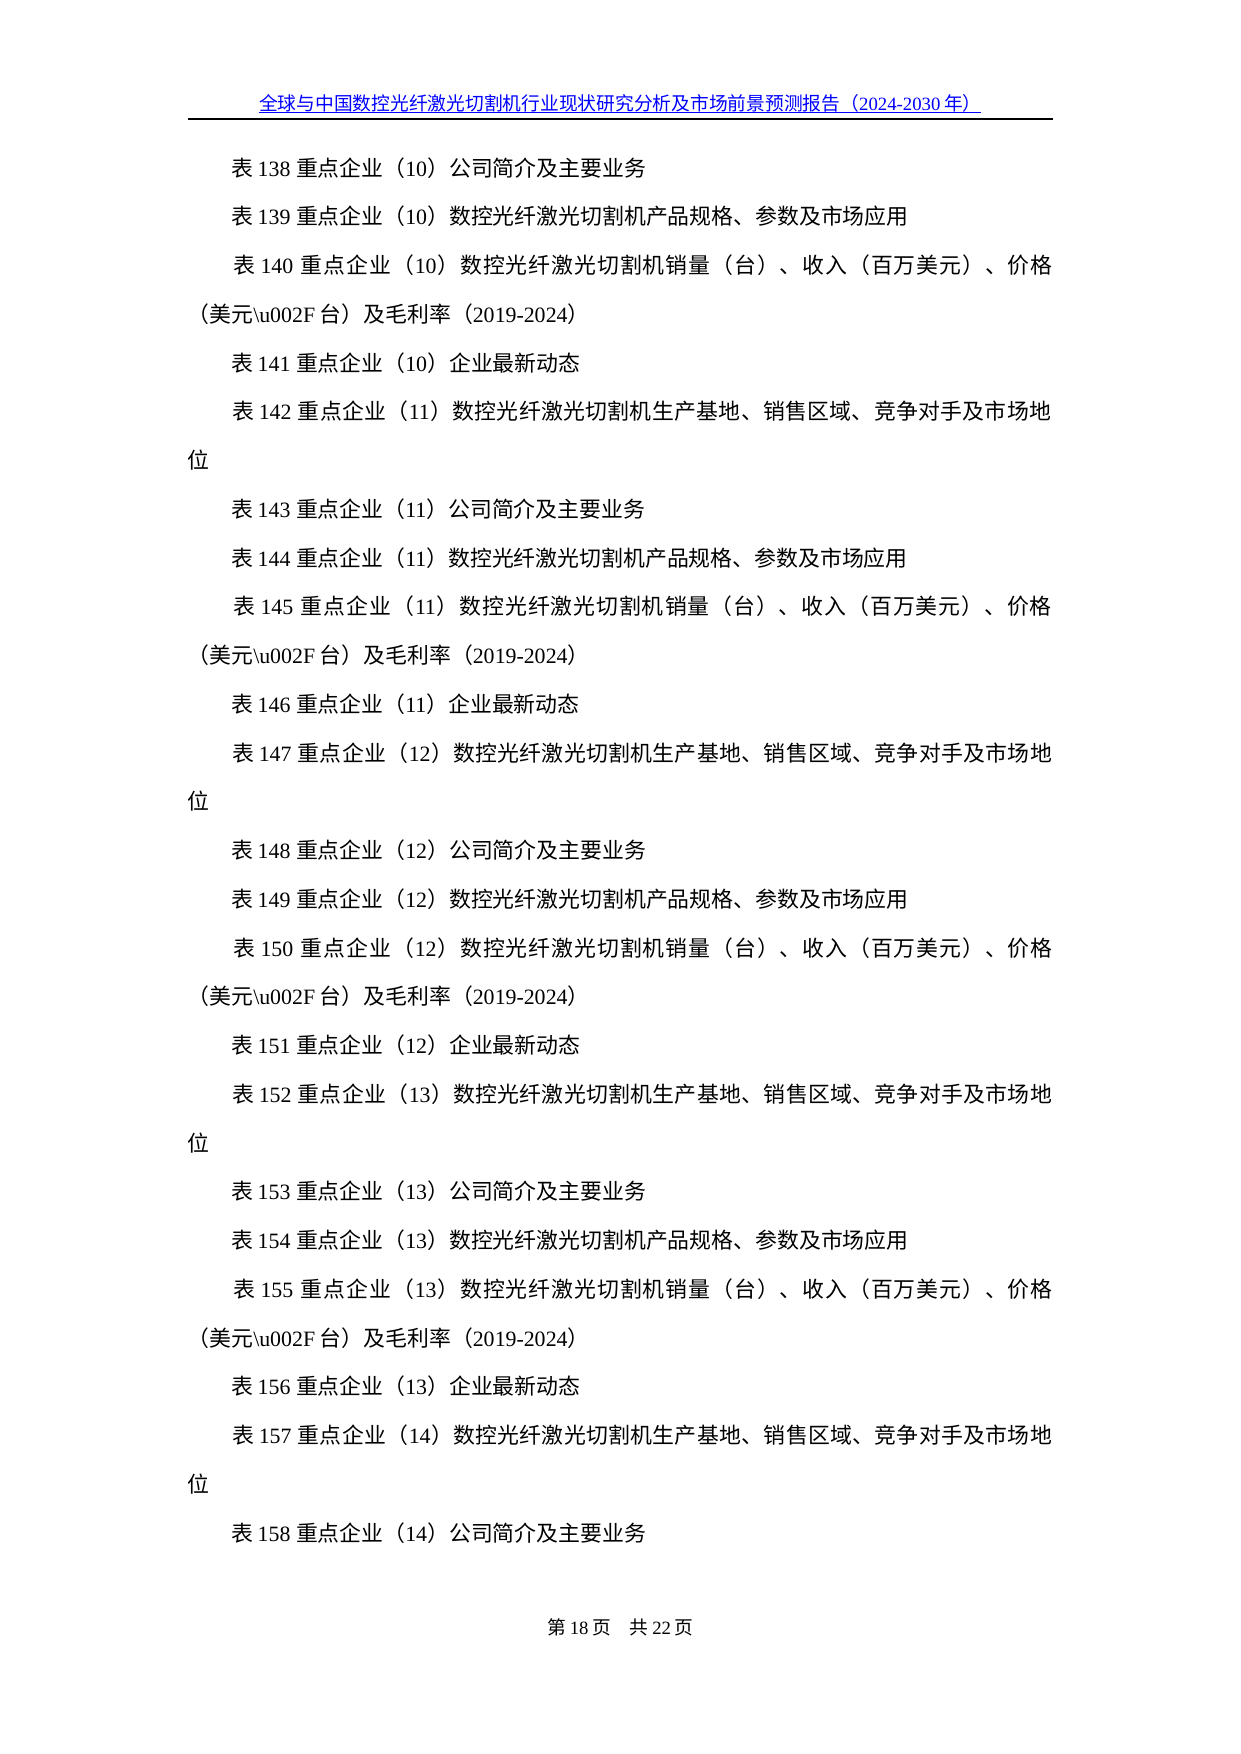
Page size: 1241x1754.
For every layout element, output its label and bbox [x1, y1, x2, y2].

text [187, 150, 1053, 1548]
